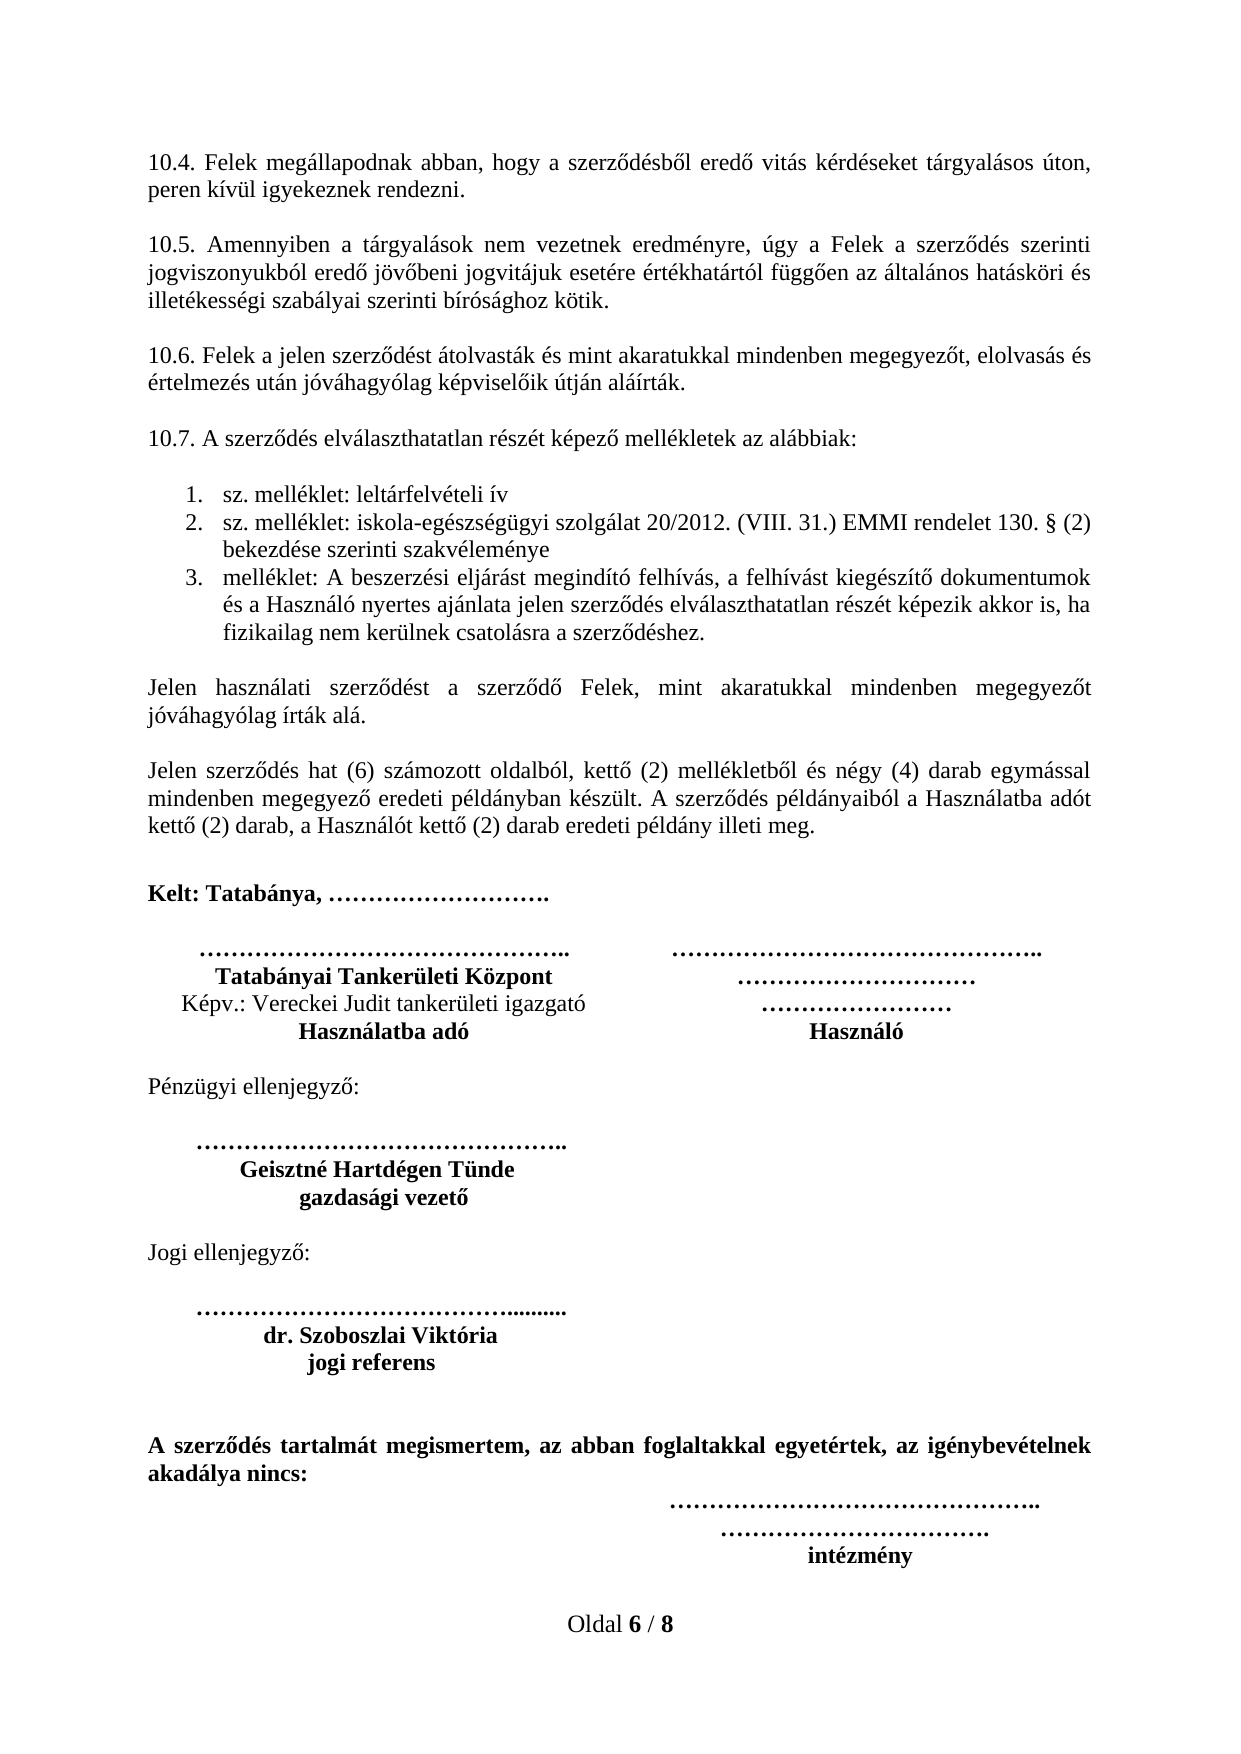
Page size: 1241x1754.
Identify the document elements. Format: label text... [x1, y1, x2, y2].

text 10.5. Amennyiben a tárgyalások nem vezetnek eredményre, úgy a Felek a szerződés szerinti jogviszonyukból eredő jövőbeni jogvitájuk esetére értékhatártól függően az általános hatásköri és illetékességi szabályai szerinti bírósághoz kötik. [148, 230, 1093, 313]
text jogi referens [148, 1348, 1093, 1376]
text Jelen szerződés hat (6) számozott oldalból, kettő (2) mellékletből és négy (4) darab egymással mindenben megegyező eredeti példányban készült. A szerződés példányaiból a Használatba adót kettő (2) darab, a Használót kettő (2) darab eredeti példány illeti meg. [148, 756, 1093, 839]
text ………………………………….......... [148, 1293, 1093, 1321]
text Pénzügyi ellenjegyző: [148, 1072, 1093, 1100]
text gazdasági vezető [147, 1183, 1093, 1210]
text 10.4. Felek megállapodnak abban, hogy a szerződésből eredő vitás kérdéseket tárgyalásos úton, peren kívül igyekeznek rendezni. [148, 148, 1093, 203]
text Jelen használati szerződést a szerződő Felek, mint akaratukkal mindenben megegyezőt jóváhagyólag írták alá. [148, 673, 1093, 728]
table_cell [616, 1514, 1093, 1569]
table_header ……………………………………….. [616, 1486, 1093, 1514]
table_header ……………………………………….. [148, 934, 620, 962]
table_cell ………………………… …………………… Használó [620, 962, 1093, 1072]
text 10.7. A szerződés elválaszthatatlan részét képező mellékletek az alábbiak: [148, 424, 1093, 451]
table_cell Tatabányai Tankerületi Központ Képv.: Vereckei Judit tankerületi igazgató Használatba adó [148, 962, 620, 1072]
text dr. Szoboszlai Viktória [148, 1321, 1093, 1348]
list sz. melléklet: leltárfelvételi ív [185, 480, 1093, 508]
list sz. melléklet: iskola-egészségügyi szolgálat 20/2012. (VIII. 31.) EMMI rendelet 130. § (2) bekezdése szerinti szakvéleménye [185, 508, 1093, 563]
text A szerződés tartalmát megismertem, az abban foglaltakkal egyetértek, az igénybevételnek akadálya nincs: [148, 1431, 1093, 1486]
list melléklet: A beszerzési eljárást megindító felhívás, a felhívást kiegészítő dokumentumok és a Használó nyertes ajánlata jelen szerződés elválaszthatatlan részét képezik akkor is, ha fizikailag nem kerülnek csatolásra a szerződéshez. [185, 563, 1093, 646]
text 10.6. Felek a jelen szerződést átolvasták és mint akaratukkal mindenben megegyezőt, elolvasás és értelmezés után jóváhagyólag képviselőik útján aláírták. [148, 341, 1093, 396]
text Jogi ellenjegyző: [148, 1238, 1093, 1265]
text ……………………………………….. [148, 1127, 1093, 1155]
text Kelt: Tatabánya, ………………………. [148, 879, 1093, 907]
table_header ……………………………………….. [620, 934, 1093, 962]
text Geisztné Hartdégen Tünde [147, 1155, 1093, 1183]
